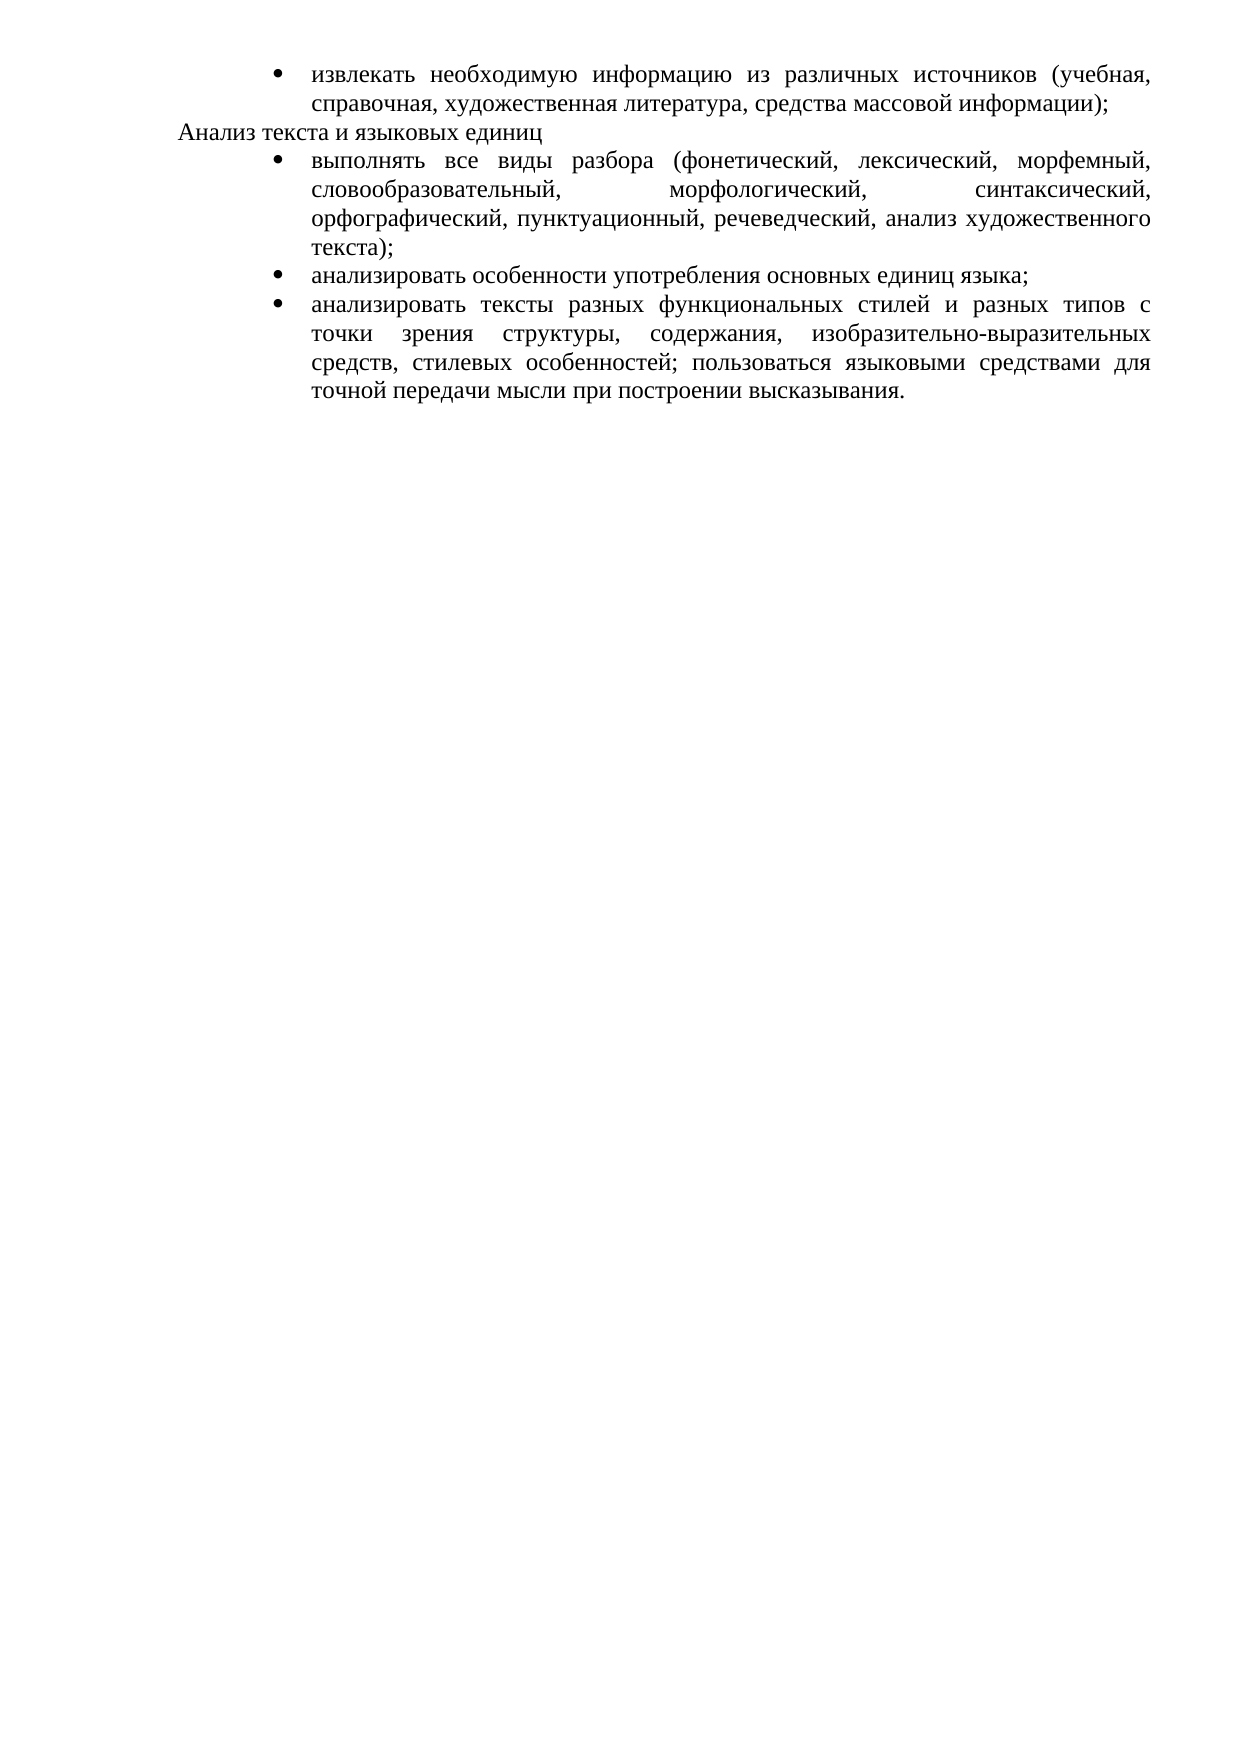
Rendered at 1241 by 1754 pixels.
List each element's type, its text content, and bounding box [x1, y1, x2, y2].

list анализировать тексты разных функциональных стилей и разных типов с точки зрения структуры, содержания, изобразительно-выразительных средств, стилевых особенностей; пользоваться языковыми средствами для точной передачи мысли при построении высказывания. [274, 289, 1152, 404]
list выполнять все виды разбора (фонетический, лексический, морфемный, словообразовательный, морфологический, синтаксический, орфографический, пунктуационный, речеведческий, анализ художественного текста); [274, 145, 1152, 260]
list анализировать особенности употребления основных единиц языка; [274, 260, 1152, 289]
list извлекать необходимую информацию из различных источников (учебная, справочная, художественная литература, средства массовой информации); [274, 59, 1152, 117]
text Анализ текста и языковых единиц [177, 117, 1152, 145]
